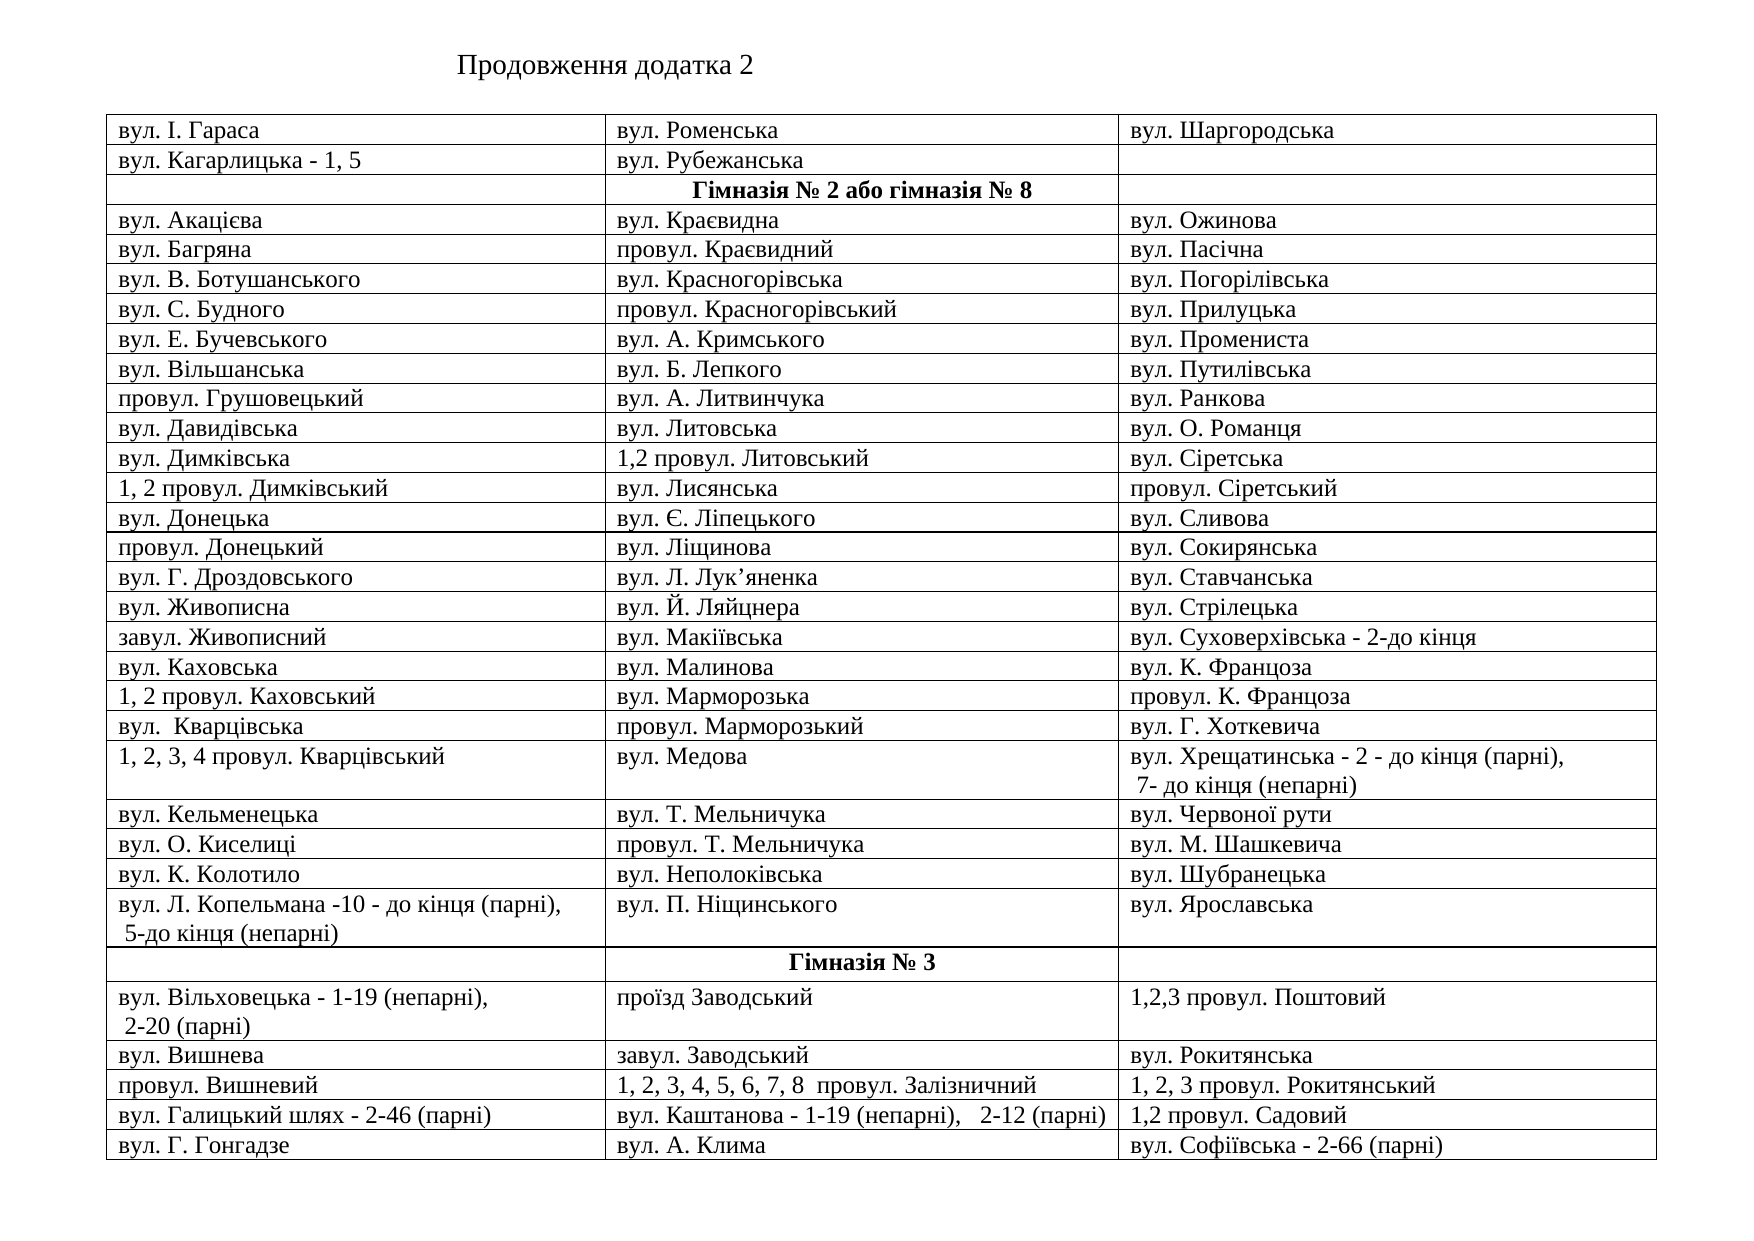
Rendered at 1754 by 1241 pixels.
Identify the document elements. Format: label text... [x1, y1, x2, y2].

table_cell вул. Хрещатинська - 2 - до кінця (парні), 7- до кінця (непарні) [1119, 741, 1656, 798]
table_cell вул. Вільховецька - 1-19 (непарні), 2-20 (парні) [107, 982, 605, 1039]
table_cell вул. Ранкова [1119, 384, 1656, 412]
table_cell вул. А. Кримського [606, 324, 1118, 353]
table_cell вул. К. Францоза [1119, 652, 1656, 680]
table_cell вул. М. Шашкевича [1119, 829, 1656, 858]
table_cell вул. Ярославська [1119, 889, 1656, 946]
table_cell вул. Малинова [606, 652, 1118, 680]
table_cell вул. Прилуцька [1119, 294, 1656, 323]
table_cell провул. Красногорівський [606, 294, 1118, 323]
table_cell [107, 948, 605, 981]
table_cell вул. Шубранецька [1119, 859, 1656, 888]
table_cell вул. Акацієва [107, 205, 605, 233]
table_cell вул. І. Гараса [107, 115, 605, 144]
table_cell вул. Червоної рути [1119, 800, 1656, 828]
table_cell 1,2 провул. Литовський [606, 443, 1118, 472]
table_cell вул. Суховерхівська - 2-до кінця [1119, 622, 1656, 651]
table_cell вул. Каховська [107, 652, 605, 680]
table_cell провул. Вишневий [107, 1070, 605, 1099]
table_cell вул. Г. Гонгадзе [107, 1130, 605, 1159]
table_cell проїзд Заводський [606, 982, 1118, 1039]
table_cell вул. Каштанова - 1-19 (непарні), 2-12 (парні) [606, 1100, 1118, 1129]
table_cell 1,2 провул. Садовий [1119, 1100, 1656, 1129]
table_cell 1, 2, 3 провул. Рокитянський [1119, 1070, 1656, 1099]
table_cell вул. Пасічна [1119, 235, 1656, 263]
table_cell вул. Донецька [107, 503, 605, 531]
table_cell 1, 2 провул. Димківський [107, 473, 605, 502]
table_cell вул. Сокирянська [1119, 533, 1656, 561]
table_cell вул. Є. Ліпецького [606, 503, 1118, 531]
table_cell 1,2,3 провул. Поштовий [1119, 982, 1656, 1039]
table_cell вул. Рокитянська [1119, 1041, 1656, 1069]
table_cell вул. Ліщинова [606, 533, 1118, 561]
table_cell вул. Ожинова [1119, 205, 1656, 233]
table_cell Гімназія № 3 [606, 948, 1118, 981]
table_cell [1119, 145, 1656, 174]
table_cell вул. Путилівська [1119, 354, 1656, 382]
table_cell вул. Краєвидна [606, 205, 1118, 233]
table_cell вул. Литовська [606, 413, 1118, 442]
table_cell вул. О. Романця [1119, 413, 1656, 442]
table_cell вул. Г. Дроздовського [107, 562, 605, 591]
table_cell вул. Кагарлицька - 1, 5 [107, 145, 605, 174]
table_cell вул. Красногорівська [606, 264, 1118, 293]
table_cell вул. О. Киселиці [107, 829, 605, 858]
table_cell вул. Кварцівська [107, 711, 605, 740]
table_cell вул. П. Ніщинського [606, 889, 1118, 946]
table_cell вул. Е. Бучевського [107, 324, 605, 353]
table_cell провул. Донецький [107, 533, 605, 561]
table_cell вул. Л. Лук’яненка [606, 562, 1118, 591]
table_cell вул. Й. Ляйцнера [606, 592, 1118, 621]
table_cell вул. Медова [606, 741, 1118, 798]
table_cell 1, 2 провул. Каховський [107, 681, 605, 710]
table_cell вул. Рубежанська [606, 145, 1118, 174]
table_cell вул. Роменська [606, 115, 1118, 144]
table_cell завул. Заводський [606, 1041, 1118, 1069]
table_cell провул. Грушовецький [107, 384, 605, 412]
table_cell 1, 2, 3, 4, 5, 6, 7, 8 провул. Залізничний [606, 1070, 1118, 1099]
table_cell вул. Марморозька [606, 681, 1118, 710]
table_cell провул. Краєвидний [606, 235, 1118, 263]
table_cell вул. К. Колотило [107, 859, 605, 888]
table_cell вул. В. Ботушанського [107, 264, 605, 293]
table_cell вул. Неполоківська [606, 859, 1118, 888]
table_cell вул. Живописна [107, 592, 605, 621]
table_cell вул. Давидівська [107, 413, 605, 442]
table_cell вул. Л. Копельмана -10 - до кінця (парні), 5-до кінця (непарні) [107, 889, 605, 946]
table_cell провул. Марморозький [606, 711, 1118, 740]
table_cell вул. Галицький шлях - 2-46 (парні) [107, 1100, 605, 1129]
table_cell вул. А. Литвинчука [606, 384, 1118, 412]
table_cell вул. Вільшанська [107, 354, 605, 382]
table_cell 1, 2, 3, 4 провул. Кварцівський [107, 741, 605, 798]
table_cell провул. Т. Мельничука [606, 829, 1118, 858]
table_cell вул. Макіївська [606, 622, 1118, 651]
table_cell Гімназія № 2 або гімназія № 8 [606, 175, 1118, 204]
table_cell вул. Т. Мельничука [606, 800, 1118, 828]
table_cell вул. Ставчанська [1119, 562, 1656, 591]
table_cell вул. Промениста [1119, 324, 1656, 353]
table_cell вул. Погорілівська [1119, 264, 1656, 293]
table_cell [107, 175, 605, 204]
table_cell вул. Кельменецька [107, 800, 605, 828]
table_cell завул. Живописний [107, 622, 605, 651]
table_cell вул. Лисянська [606, 473, 1118, 502]
table_cell вул. Димківська [107, 443, 605, 472]
table_cell вул. Сливова [1119, 503, 1656, 531]
table_cell вул. Б. Лепкого [606, 354, 1118, 382]
table_cell вул. Стрілецька [1119, 592, 1656, 621]
table_cell вул. Софіївська - 2-66 (парні) [1119, 1130, 1656, 1159]
table_cell вул. А. Клима [606, 1130, 1118, 1159]
table_cell вул. Сіретська [1119, 443, 1656, 472]
table_cell вул. Багряна [107, 235, 605, 263]
table_cell провул. К. Францоза [1119, 681, 1656, 710]
table_cell вул. Вишнева [107, 1041, 605, 1069]
table_cell провул. Сіретський [1119, 473, 1656, 502]
table_cell вул. Г. Хоткевича [1119, 711, 1656, 740]
table_cell вул. С. Будного [107, 294, 605, 323]
table_cell [1119, 175, 1656, 204]
table_cell вул. Шаргородська [1119, 115, 1656, 144]
table_cell [1119, 948, 1656, 981]
